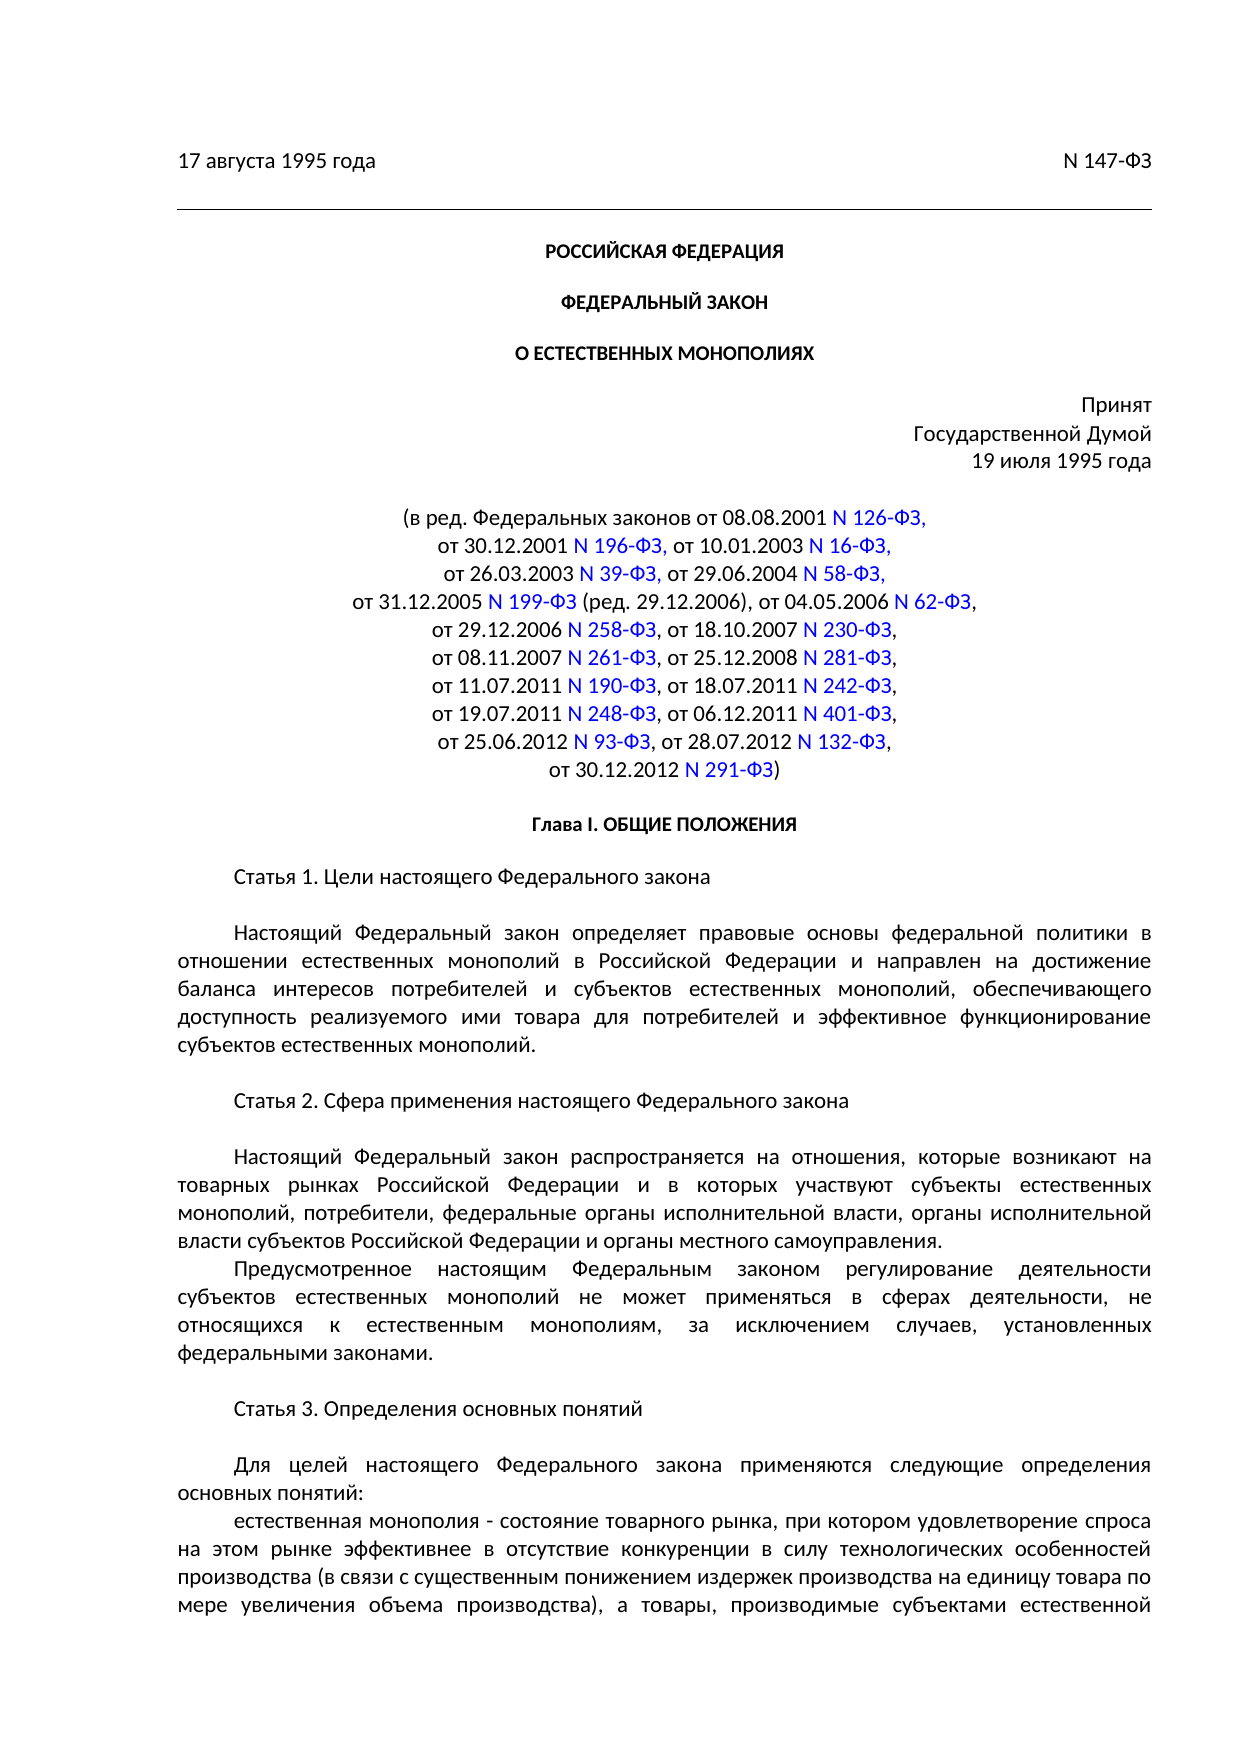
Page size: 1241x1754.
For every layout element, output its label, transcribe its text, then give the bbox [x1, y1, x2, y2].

text (в ред. Федеральных законов от 08.08.2001 N 126-ФЗ, [177, 503, 1152, 531]
text от 30.12.2012 N 291-ФЗ) [177, 755, 1152, 783]
title Глава I. ОБЩИЕ ПОЛОЖЕНИЯ [177, 811, 1152, 836]
text Статья 1. Цели настоящего Федерального закона [177, 862, 1152, 890]
text от 29.12.2006 N 258-ФЗ, от 18.10.2007 N 230-ФЗ, [177, 615, 1152, 643]
text от 31.12.2005 N 199-ФЗ (ред. 29.12.2006), от 04.05.2006 N 62-ФЗ, [177, 587, 1152, 615]
text Государственной Думой [177, 419, 1152, 447]
text Настоящий Федеральный закон распространяется на отношения, которые возникают на товарных рынках Российской Федерации и в которых участвуют субъекты естественных монополий, потребители, федеральные органы исполнительной власти, органы исполнительной власти субъектов Российской Федерации и органы местного самоуправления. [177, 1142, 1152, 1254]
title О ЕСТЕСТВЕННЫХ МОНОПОЛИЯХ [177, 340, 1152, 365]
text 19 июля 1995 года [177, 447, 1152, 475]
text Для целей настоящего Федерального закона применяются следующие определения основных понятий: [177, 1450, 1152, 1506]
text от 30.12.2001 N 196-ФЗ, от 10.01.2003 N 16-ФЗ, [177, 531, 1152, 559]
text от 26.03.2003 N 39-ФЗ, от 29.06.2004 N 58-ФЗ, [177, 559, 1152, 587]
text 17 августа 1995 года N 147-ФЗ [177, 146, 1152, 202]
text Предусмотренное настоящим Федеральным законом регулирование деятельности субъектов естественных монополий не может применяться в сферах деятельности, не относящихся к естественным монополиям, за исключением случаев, установленных федеральными законами. [177, 1254, 1152, 1366]
text Статья 2. Сфера применения настоящего Федерального закона [177, 1086, 1152, 1114]
text Статья 3. Определения основных понятий [177, 1394, 1152, 1422]
text Принят [177, 391, 1152, 419]
text от 25.06.2012 N 93-ФЗ, от 28.07.2012 N 132-ФЗ, [177, 727, 1152, 755]
title ФЕДЕРАЛЬНЫЙ ЗАКОН [177, 289, 1152, 314]
text от 11.07.2011 N 190-ФЗ, от 18.07.2011 N 242-ФЗ, [177, 671, 1152, 699]
text Настоящий Федеральный закон определяет правовые основы федеральной политики в отношении естественных монополий в Российской Федерации и направлен на достижение баланса интересов потребителей и субъектов естественных монополий, обеспечивающего доступность реализуемого ими товара для потребителей и эффективное функционирование субъектов естественных монополий. [177, 918, 1152, 1058]
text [177, 1506, 1152, 1618]
text от 08.11.2007 N 261-ФЗ, от 25.12.2008 N 281-ФЗ, [177, 643, 1152, 671]
title РОССИЙСКАЯ ФЕДЕРАЦИЯ [177, 238, 1152, 263]
text от 19.07.2011 N 248-ФЗ, от 06.12.2011 N 401-ФЗ, [177, 699, 1152, 727]
